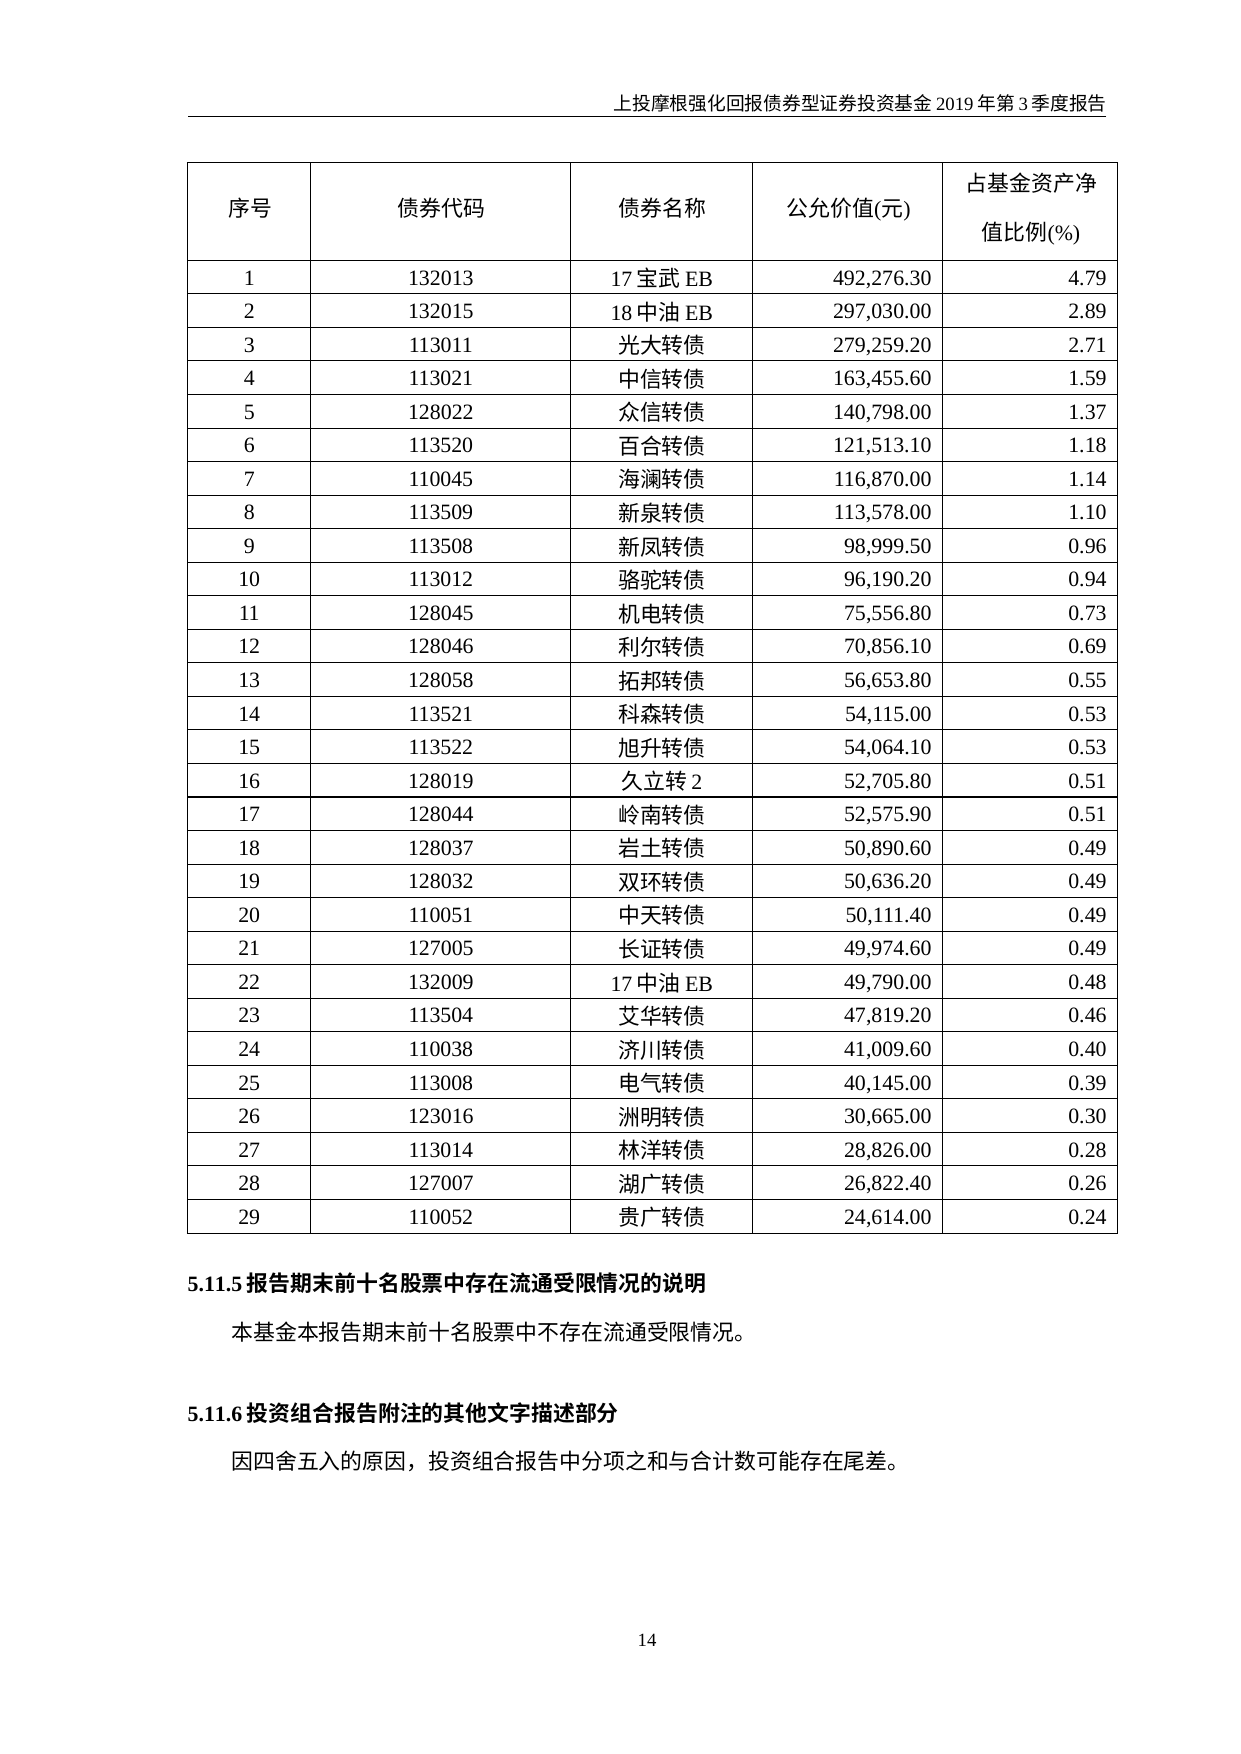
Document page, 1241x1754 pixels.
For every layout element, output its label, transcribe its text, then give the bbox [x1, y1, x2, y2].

table_cell 121,513.10 [753, 429, 942, 461]
table_cell 75,556.80 [753, 596, 942, 629]
table_cell 17宝武EB [571, 261, 752, 293]
table_cell 2.71 [943, 328, 1117, 360]
table_cell 众信转债 [571, 395, 752, 427]
table_cell 24 [188, 1032, 310, 1065]
table_cell 艾华转债 [571, 999, 752, 1031]
table_cell 110045 [311, 462, 570, 494]
table_cell 279,259.20 [753, 328, 942, 360]
table_cell 骆驼转债 [571, 563, 752, 595]
table_cell 新凤转债 [571, 529, 752, 562]
table_cell 128022 [311, 395, 570, 427]
table_cell 中天转债 [571, 898, 752, 931]
table_cell 0.30 [943, 1099, 1117, 1132]
table_cell 7 [188, 462, 310, 494]
table_cell 113520 [311, 429, 570, 461]
table_cell 21 [188, 932, 310, 964]
table_cell 14 [188, 697, 310, 729]
table_cell 16 [188, 764, 310, 796]
table_cell 123016 [311, 1099, 570, 1132]
table_cell 110051 [311, 898, 570, 931]
table_cell 岩土转债 [571, 831, 752, 863]
table_cell 163,455.60 [753, 361, 942, 394]
table_cell 28,826.00 [753, 1133, 942, 1165]
table_cell 2.89 [943, 294, 1117, 327]
table_cell 40,145.00 [753, 1066, 942, 1098]
table_cell 0.28 [943, 1133, 1117, 1165]
table_cell 久立转2 [571, 764, 752, 796]
table_header 债券名称 [571, 163, 752, 260]
table_cell 20 [188, 898, 310, 931]
table_cell 洲明转债 [571, 1099, 752, 1132]
table_cell 128058 [311, 663, 570, 696]
table_cell 113012 [311, 563, 570, 595]
table_cell 0.55 [943, 663, 1117, 696]
table_cell 长证转债 [571, 932, 752, 964]
table_cell 132013 [311, 261, 570, 293]
table_cell 17中油EB [571, 965, 752, 998]
table_cell 113021 [311, 361, 570, 394]
table_cell 中信转债 [571, 361, 752, 394]
table_cell 0.49 [943, 831, 1117, 863]
table_cell 47,819.20 [753, 999, 942, 1031]
table_header 序号 [188, 163, 310, 260]
table_cell 49,790.00 [753, 965, 942, 998]
table_cell 1 [188, 261, 310, 293]
table_cell 0.49 [943, 932, 1117, 964]
table_header 债券代码 [311, 163, 570, 260]
table_cell 2 [188, 294, 310, 327]
table_cell 113509 [311, 496, 570, 528]
table_cell 128019 [311, 764, 570, 796]
table_header 占基金资产净值比例(%) [943, 163, 1117, 260]
table_cell 0.96 [943, 529, 1117, 562]
table_cell 27 [188, 1133, 310, 1165]
table_cell 1.18 [943, 429, 1117, 461]
table_cell 132015 [311, 294, 570, 327]
table_cell 492,276.30 [753, 261, 942, 293]
table_cell 机电转债 [571, 596, 752, 629]
table_cell 海澜转债 [571, 462, 752, 494]
table_cell 0.73 [943, 596, 1117, 629]
table_cell 0.40 [943, 1032, 1117, 1065]
table_cell 新泉转债 [571, 496, 752, 528]
table_cell 113522 [311, 730, 570, 763]
table_cell 10 [188, 563, 310, 595]
table_cell 18中油EB [571, 294, 752, 327]
table_cell 54,115.00 [753, 697, 942, 729]
table_cell 127007 [311, 1166, 570, 1199]
table_cell 贵广转债 [571, 1200, 752, 1232]
table_cell 4 [188, 361, 310, 394]
table_cell 湖广转债 [571, 1166, 752, 1199]
table_cell 128045 [311, 596, 570, 629]
table_cell 116,870.00 [753, 462, 942, 494]
table_cell 128037 [311, 831, 570, 863]
table_cell 0.94 [943, 563, 1117, 595]
table_cell 0.69 [943, 630, 1117, 662]
table_cell 113011 [311, 328, 570, 360]
table_cell 19 [188, 865, 310, 897]
table_cell 济川转债 [571, 1032, 752, 1065]
table_cell 17 [188, 798, 310, 830]
table_cell 1.59 [943, 361, 1117, 394]
text 因四舍五入的原因，投资组合报告中分项之和与合计数可能存在尾差。 [187, 1443, 1106, 1476]
table_cell 127005 [311, 932, 570, 964]
table_cell 光大转债 [571, 328, 752, 360]
table_cell 0.26 [943, 1166, 1117, 1199]
text 5.11.5报告期末前十名股票中存在流通受限情况的说明 [187, 1266, 1106, 1298]
table_cell 54,064.10 [753, 730, 942, 763]
table_cell 0.48 [943, 965, 1117, 998]
table_cell 百合转债 [571, 429, 752, 461]
table_cell 1.37 [943, 395, 1117, 427]
table_cell 297,030.00 [753, 294, 942, 327]
table_cell 15 [188, 730, 310, 763]
table_cell 52,705.80 [753, 764, 942, 796]
table_cell 18 [188, 831, 310, 863]
table_cell 128032 [311, 865, 570, 897]
table_cell 9 [188, 529, 310, 562]
table_cell 双环转债 [571, 865, 752, 897]
text 本基金本报告期末前十名股票中不存在流通受限情况。 [187, 1314, 1106, 1347]
table_cell 113504 [311, 999, 570, 1031]
table_cell 70,856.10 [753, 630, 942, 662]
table_cell 6 [188, 429, 310, 461]
table_cell 13 [188, 663, 310, 696]
table_cell 113014 [311, 1133, 570, 1165]
table_cell 电气转债 [571, 1066, 752, 1098]
table_cell 113008 [311, 1066, 570, 1098]
table_cell 24,614.00 [753, 1200, 942, 1232]
table_cell 56,653.80 [753, 663, 942, 696]
table_cell 25 [188, 1066, 310, 1098]
table_cell 26 [188, 1099, 310, 1132]
table_cell 5 [188, 395, 310, 427]
table_cell 128046 [311, 630, 570, 662]
table_cell 29 [188, 1200, 310, 1232]
table_cell 0.49 [943, 865, 1117, 897]
table_cell 128044 [311, 798, 570, 830]
table_cell 41,009.60 [753, 1032, 942, 1065]
table_cell 110052 [311, 1200, 570, 1232]
table_cell 1.14 [943, 462, 1117, 494]
table_cell 1.10 [943, 496, 1117, 528]
table_cell 岭南转债 [571, 798, 752, 830]
table_cell 113521 [311, 697, 570, 729]
table_cell 12 [188, 630, 310, 662]
table_cell 0.39 [943, 1066, 1117, 1098]
table_cell 科森转债 [571, 697, 752, 729]
table_cell 49,974.60 [753, 932, 942, 964]
table_cell 110038 [311, 1032, 570, 1065]
table_cell 拓邦转债 [571, 663, 752, 696]
table_cell 98,999.50 [753, 529, 942, 562]
table_cell 利尔转债 [571, 630, 752, 662]
table_cell 50,636.20 [753, 865, 942, 897]
table_header 公允价值(元) [753, 163, 942, 260]
table_cell 4.79 [943, 261, 1117, 293]
table_cell 52,575.90 [753, 798, 942, 830]
table_cell 0.46 [943, 999, 1117, 1031]
table_cell 28 [188, 1166, 310, 1199]
table_cell 0.53 [943, 697, 1117, 729]
table_cell 96,190.20 [753, 563, 942, 595]
table_cell 132009 [311, 965, 570, 998]
table_cell 0.51 [943, 764, 1117, 796]
table_cell 50,111.40 [753, 898, 942, 931]
table_cell 0.49 [943, 898, 1117, 931]
table_cell 26,822.40 [753, 1166, 942, 1199]
table_cell 113,578.00 [753, 496, 942, 528]
table_cell 0.53 [943, 730, 1117, 763]
table_cell 0.51 [943, 798, 1117, 830]
table_cell 30,665.00 [753, 1099, 942, 1132]
table_cell 22 [188, 965, 310, 998]
table_cell 3 [188, 328, 310, 360]
table_cell 旭升转债 [571, 730, 752, 763]
table_cell 23 [188, 999, 310, 1031]
text 5.11.6投资组合报告附注的其他文字描述部分 [187, 1395, 1106, 1428]
table_cell 8 [188, 496, 310, 528]
table_cell 113508 [311, 529, 570, 562]
table_cell 50,890.60 [753, 831, 942, 863]
table_cell 11 [188, 596, 310, 629]
table_cell 0.24 [943, 1200, 1117, 1232]
table_cell 林洋转债 [571, 1133, 752, 1165]
table_cell 140,798.00 [753, 395, 942, 427]
